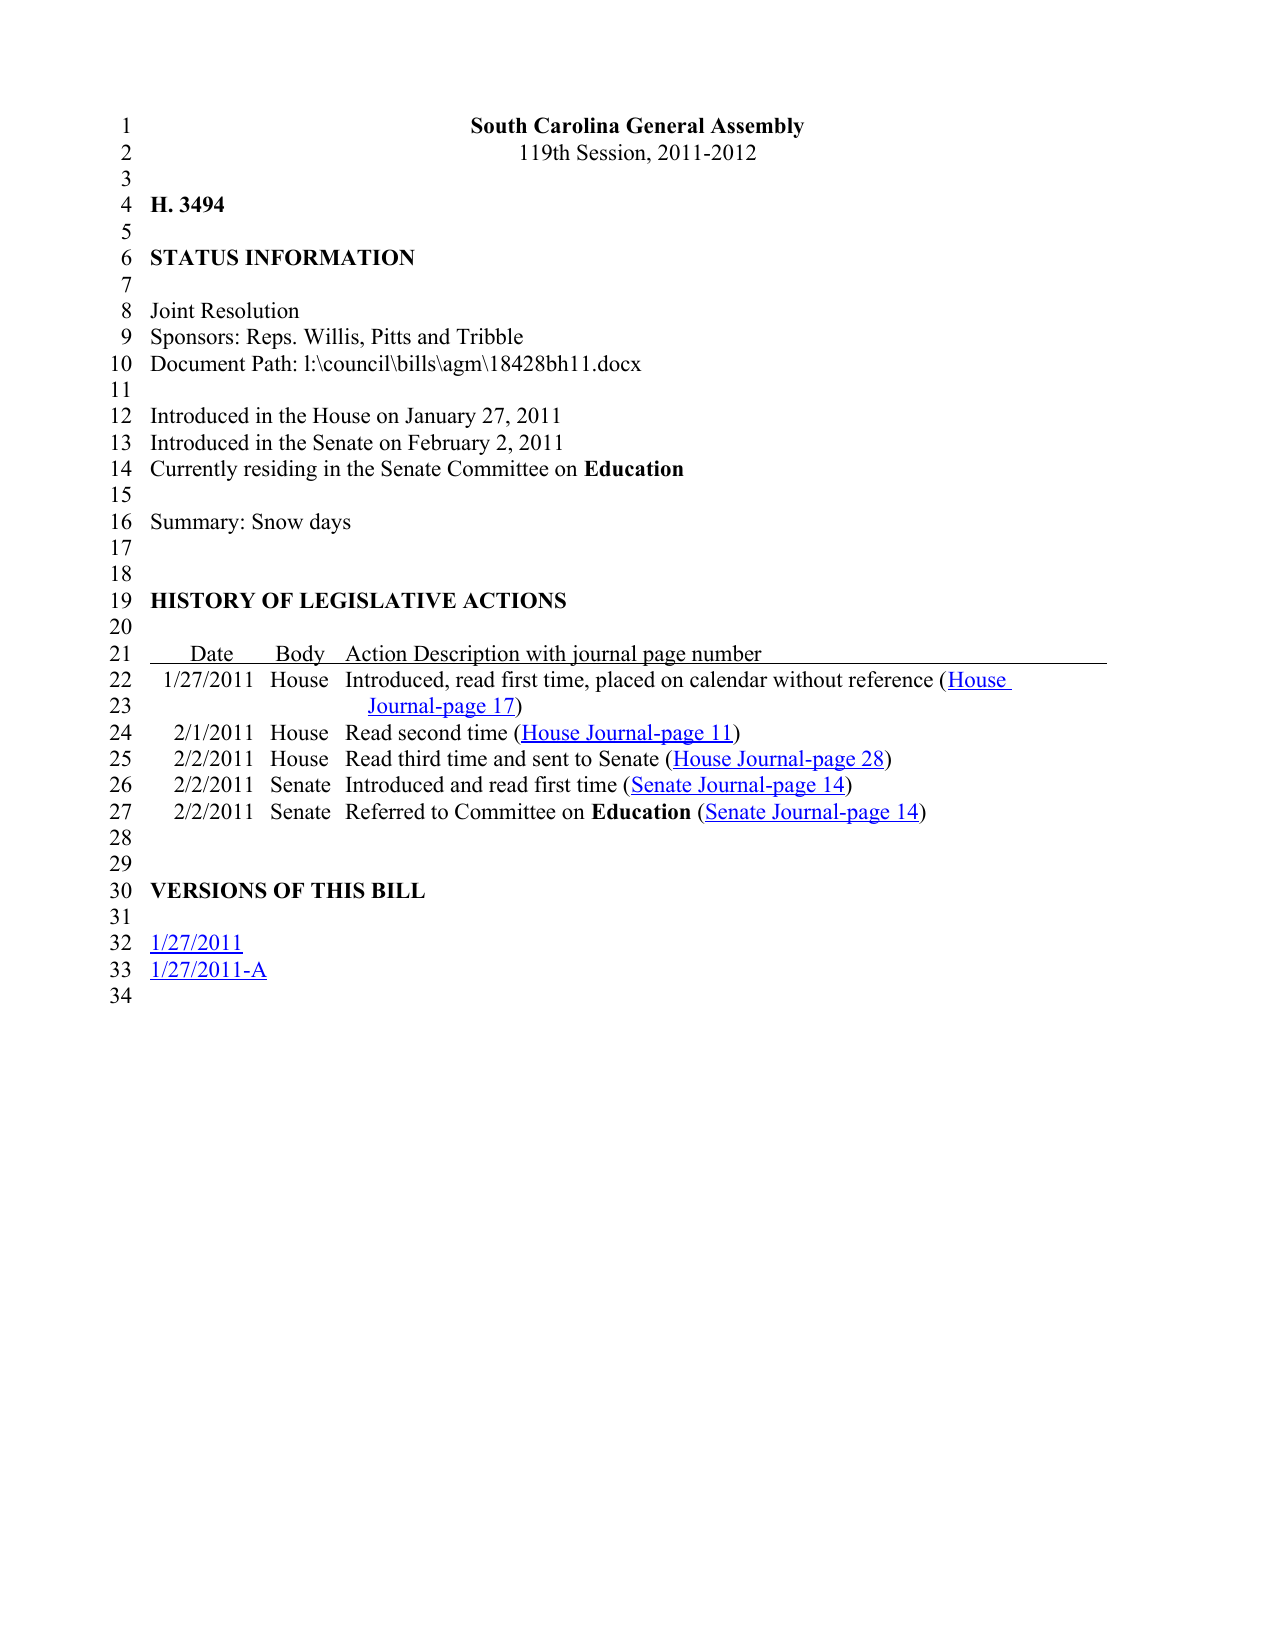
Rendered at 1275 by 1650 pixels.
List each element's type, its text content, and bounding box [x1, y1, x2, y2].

text 119th Session, 2011-2012 [150, 139, 1125, 165]
text Summary: Snow days [150, 508, 1125, 534]
text Introduced in the Senate on February 2, 2011 [150, 429, 1125, 455]
text Currently residing in the Senate Committee on Education [150, 455, 1125, 481]
text 2/1/2011 House Read second time (House Journal-page 11) [150, 719, 1125, 745]
text Sponsors: Reps. Willis, Pitts and Tribble [150, 323, 1125, 350]
text Date Body Action Description with journal page number [150, 639, 1125, 666]
text 2/2/2011 Senate Referred to Committee on Education (Senate Journal-page 14) [150, 798, 1125, 824]
text Introduced in the House on January 27, 2011 [150, 402, 1125, 429]
text 2/2/2011 House Read third time and sent to Senate (House Journal-page 28) [150, 745, 1125, 771]
text Document Path: l:\council\bills\agm\18428bh11.docx [150, 350, 1125, 376]
text 2/2/2011 Senate Introduced and read first time (Senate Journal-page 14) [150, 771, 1125, 798]
text STATUS INFORMATION [150, 244, 1125, 271]
text VERSIONS OF THIS BILL [150, 877, 1125, 903]
text 1/27/2011-A [150, 956, 1125, 982]
text H. 3494 [150, 192, 1125, 218]
text 1/27/2011 House Introduced, read first time, placed on calendar without reference (House Journal-page 17) [150, 666, 1125, 719]
text Joint Resolution [150, 297, 1125, 323]
text South Carolina General Assembly [150, 112, 1125, 139]
text HISTORY OF LEGISLATIVE ACTIONS [150, 587, 1125, 613]
text 1/27/2011 [150, 929, 1125, 956]
